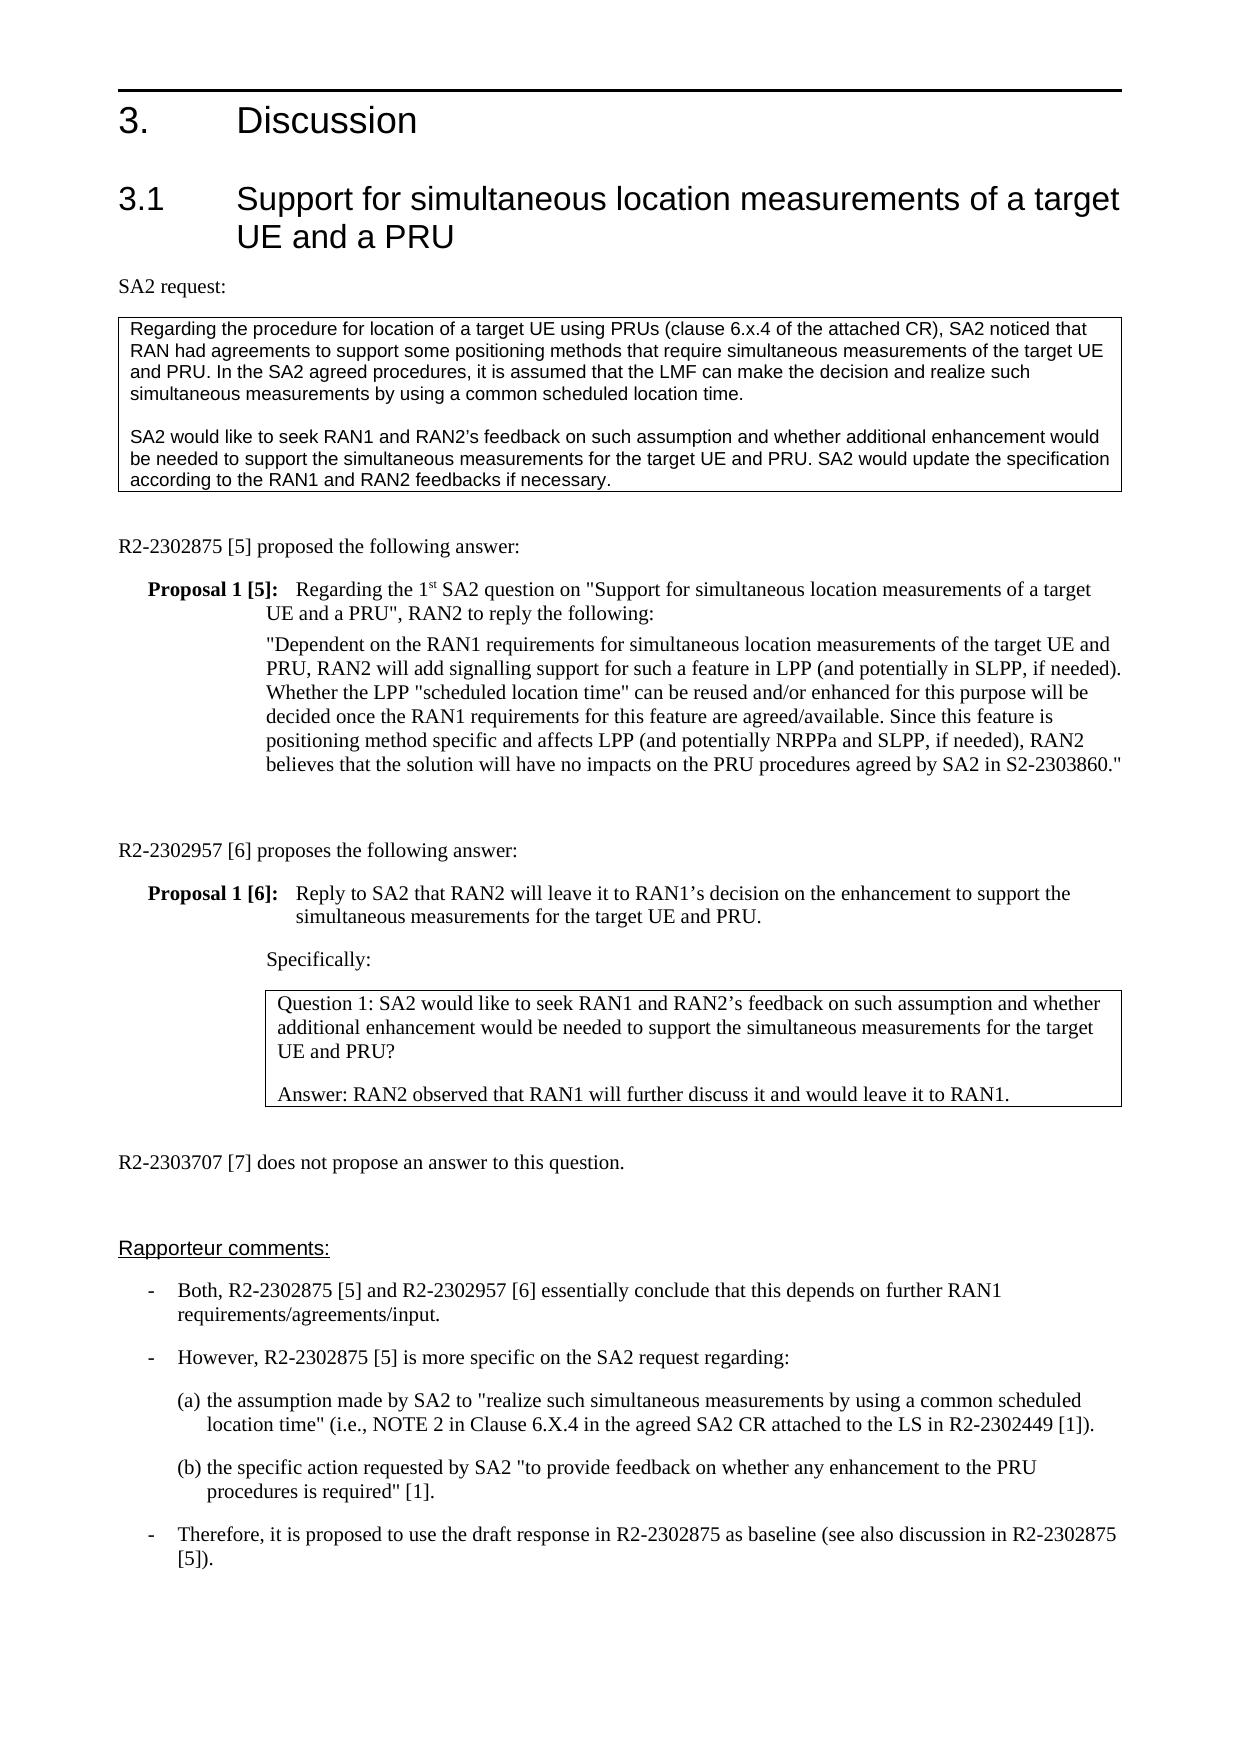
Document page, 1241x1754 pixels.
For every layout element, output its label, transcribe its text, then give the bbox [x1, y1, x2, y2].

text "Dependent on the RAN1 requirements for simultaneous location measurements of the target UE and PRU, RAN2 will add signalling support for such a feature in LPP (and potentially in SLPP, if needed). Whether the LPP "scheduled location time" can be reused and/or enhanced for this purpose will be decided once the RAN1 requirements for this feature are agreed/available. Since this feature is positioning method specific and affects LPP (and potentially NRPPa and SLPP, if needed), RAN2 believes that the solution will have no impacts on the PRU procedures agreed by SA2 in S2-2303860." [266, 632, 1122, 776]
text Rapporteur comments: [118, 1236, 1122, 1259]
subtitle 3.1 Support for simultaneous location measurements of a target UE and a PRU [118, 179, 1122, 256]
text (a) the assumption made by SA2 to "realize such simultaneous measurements by using a common scheduled location time" (i.e., NOTE 2 in Clause 6.X.4 in the agreed SA2 CR attached to the LS in R2-2302449 [1]). [177, 1388, 1122, 1436]
text - Therefore, it is proposed to use the draft response in R2-2302875 as baseline (see also discussion in R2-2302875 [5]). [148, 1522, 1122, 1570]
table_header Regarding the procedure for location of a target UE using PRUs (clause 6.x.4 of the attached CR), SA2 noticed that RAN had agreements to support some positioning methods that require simultaneous measurements of the target UE and PRU. In the SA2 agreed procedures, it is assumed that the LMF can make the decision and realize such simultaneous measurements by using a common scheduled location time. SA2 would like to seek RAN1 and RAN2’s feedback on such assumption and whether additional enhancement would be needed to support the simultaneous measurements for the target UE and PRU. SA2 would update the specification according to the RAN1 and RAN2 feedbacks if necessary. [119, 318, 1121, 491]
subtitle 3. Discussion [118, 92, 1122, 141]
text (b) the specific action requested by SA2 "to provide feedback on whether any enhancement to the PRU procedures is required" [1]. [177, 1455, 1122, 1503]
text SA2 request: [118, 274, 1122, 298]
text R2-2302875 [5] proposed the following answer: [118, 534, 1122, 558]
text Specifically: [118, 947, 1122, 971]
text - Both, R2-2302875 [5] and R2-2302957 [6] essentially conclude that this depends on further RAN1 requirements/agreements/input. [148, 1278, 1122, 1326]
text R2-2302957 [6] proposes the following answer: [118, 838, 1122, 862]
table_header Question 1: SA2 would like to seek RAN1 and RAN2’s feedback on such assumption and whether additional enhancement would be needed to support the simultaneous measurements for the target UE and PRU? Answer: RAN2 observed that RAN1 will further discuss it and would leave it to RAN1. [266, 991, 1121, 1106]
text R2-2303707 [7] does not propose an answer to this question. [118, 1150, 1122, 1174]
text - However, R2-2302875 [5] is more specific on the SA2 request regarding: [148, 1345, 1122, 1369]
text Proposal 1 [6]: Reply to SA2 that RAN2 will leave it to RAN1’s decision on the enhancement to support the simultaneous measurements for the target UE and PRU. [148, 880, 1122, 928]
text Proposal 1 [5]: Regarding the 1st SA2 question on "Support for simultaneous location measurements of a target UE and a PRU", RAN2 to reply the following: [148, 577, 1122, 625]
